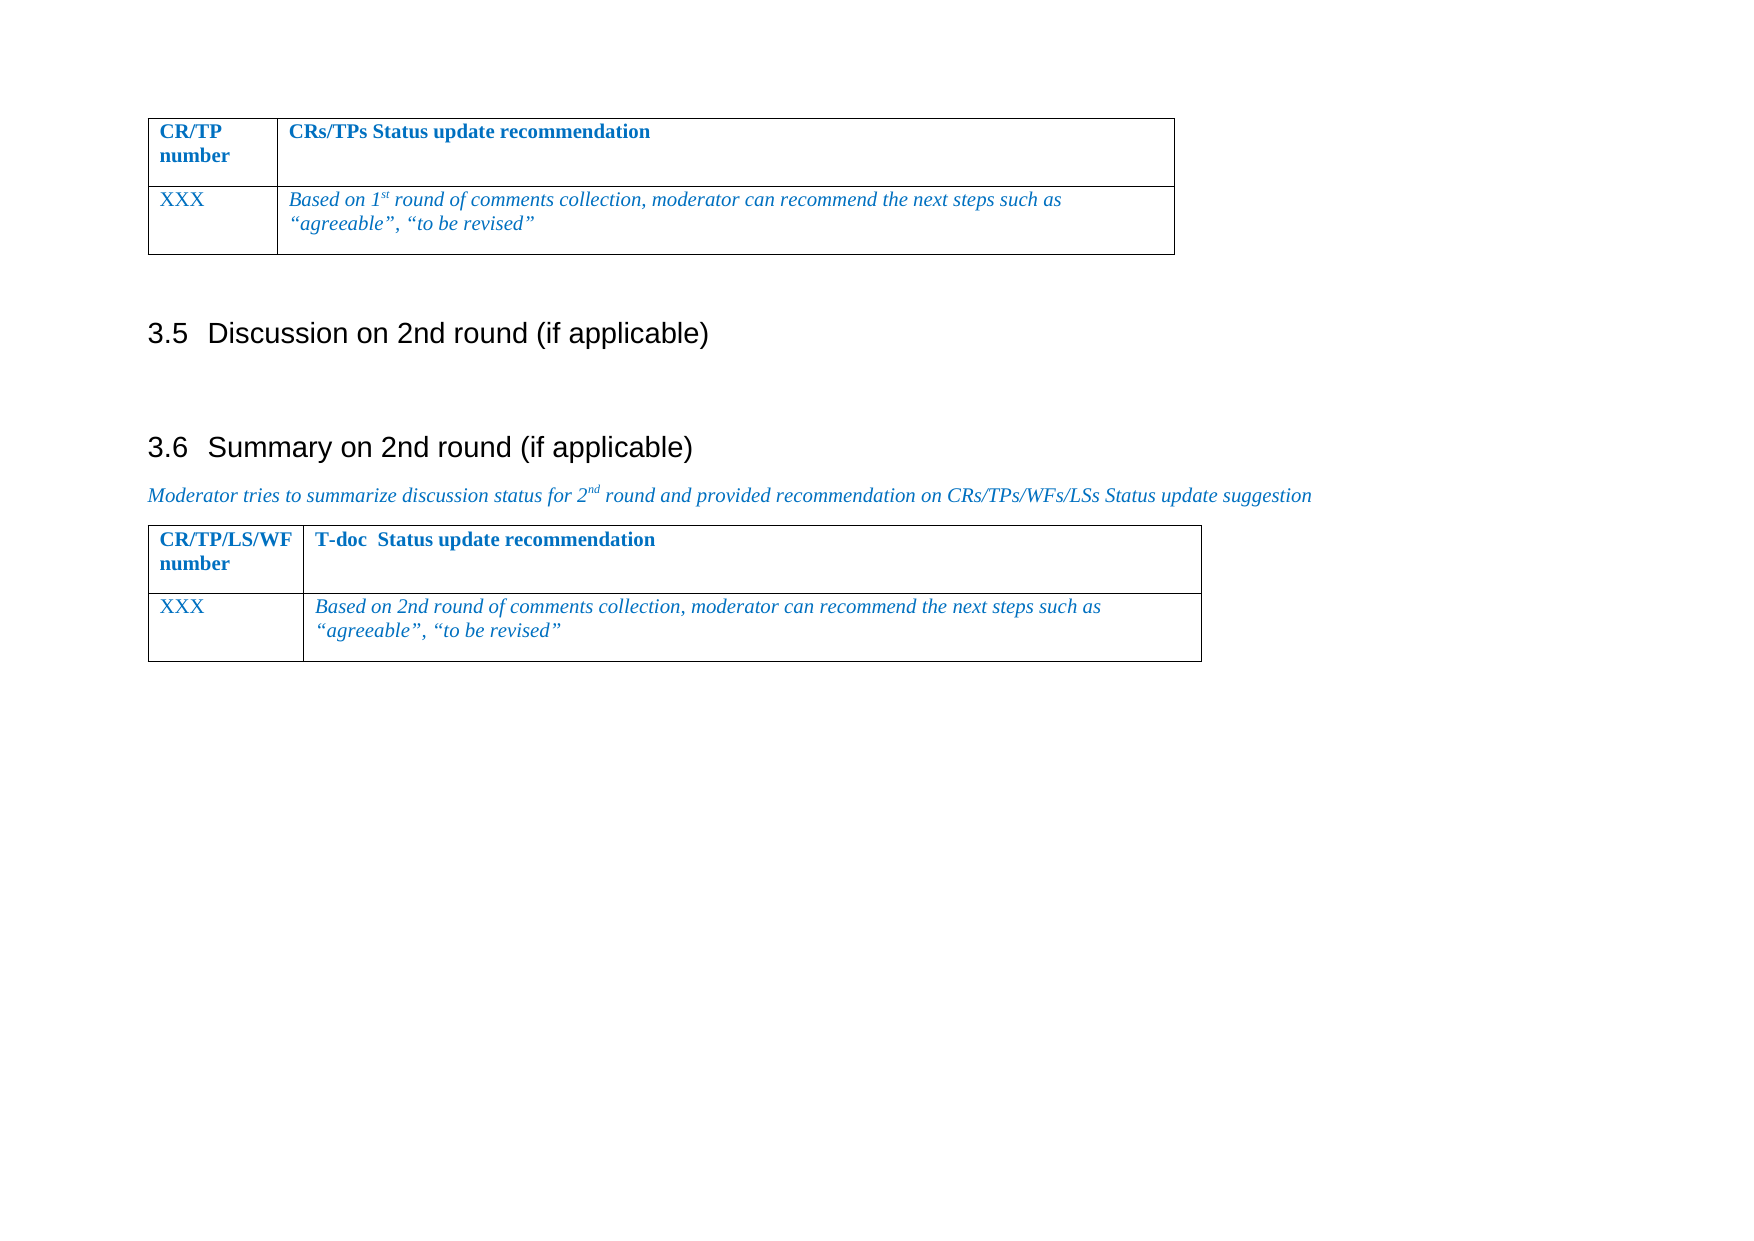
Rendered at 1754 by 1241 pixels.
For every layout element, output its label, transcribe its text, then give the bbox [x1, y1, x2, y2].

subtitle Summary on 2nd round (if applicable) [147, 430, 1636, 464]
table_header CR/TP/LS/WF number [149, 526, 303, 593]
table_cell Based on 1st round of comments collection, moderator can recommend the next steps such as “agreeable”, “to be revised” [278, 187, 1174, 254]
table_header CR/TP number [149, 119, 277, 186]
table_header T-doc Status update recommendation [304, 526, 1201, 593]
table_cell Based on 2nd round of comments collection, moderator can recommend the next steps such as “agreeable”, “to be revised” [304, 594, 1201, 661]
table_cell XXX [149, 187, 277, 254]
text Moderator tries to summarize discussion status for 2nd round and provided recommendation on CRs/TPs/WFs/LSs Status update suggestion [147, 483, 1636, 507]
subtitle Discussion on 2nd round (if applicable) [147, 316, 1636, 350]
table_cell XXX [149, 594, 303, 661]
table_header CRs/TPs Status update recommendation [278, 119, 1174, 186]
